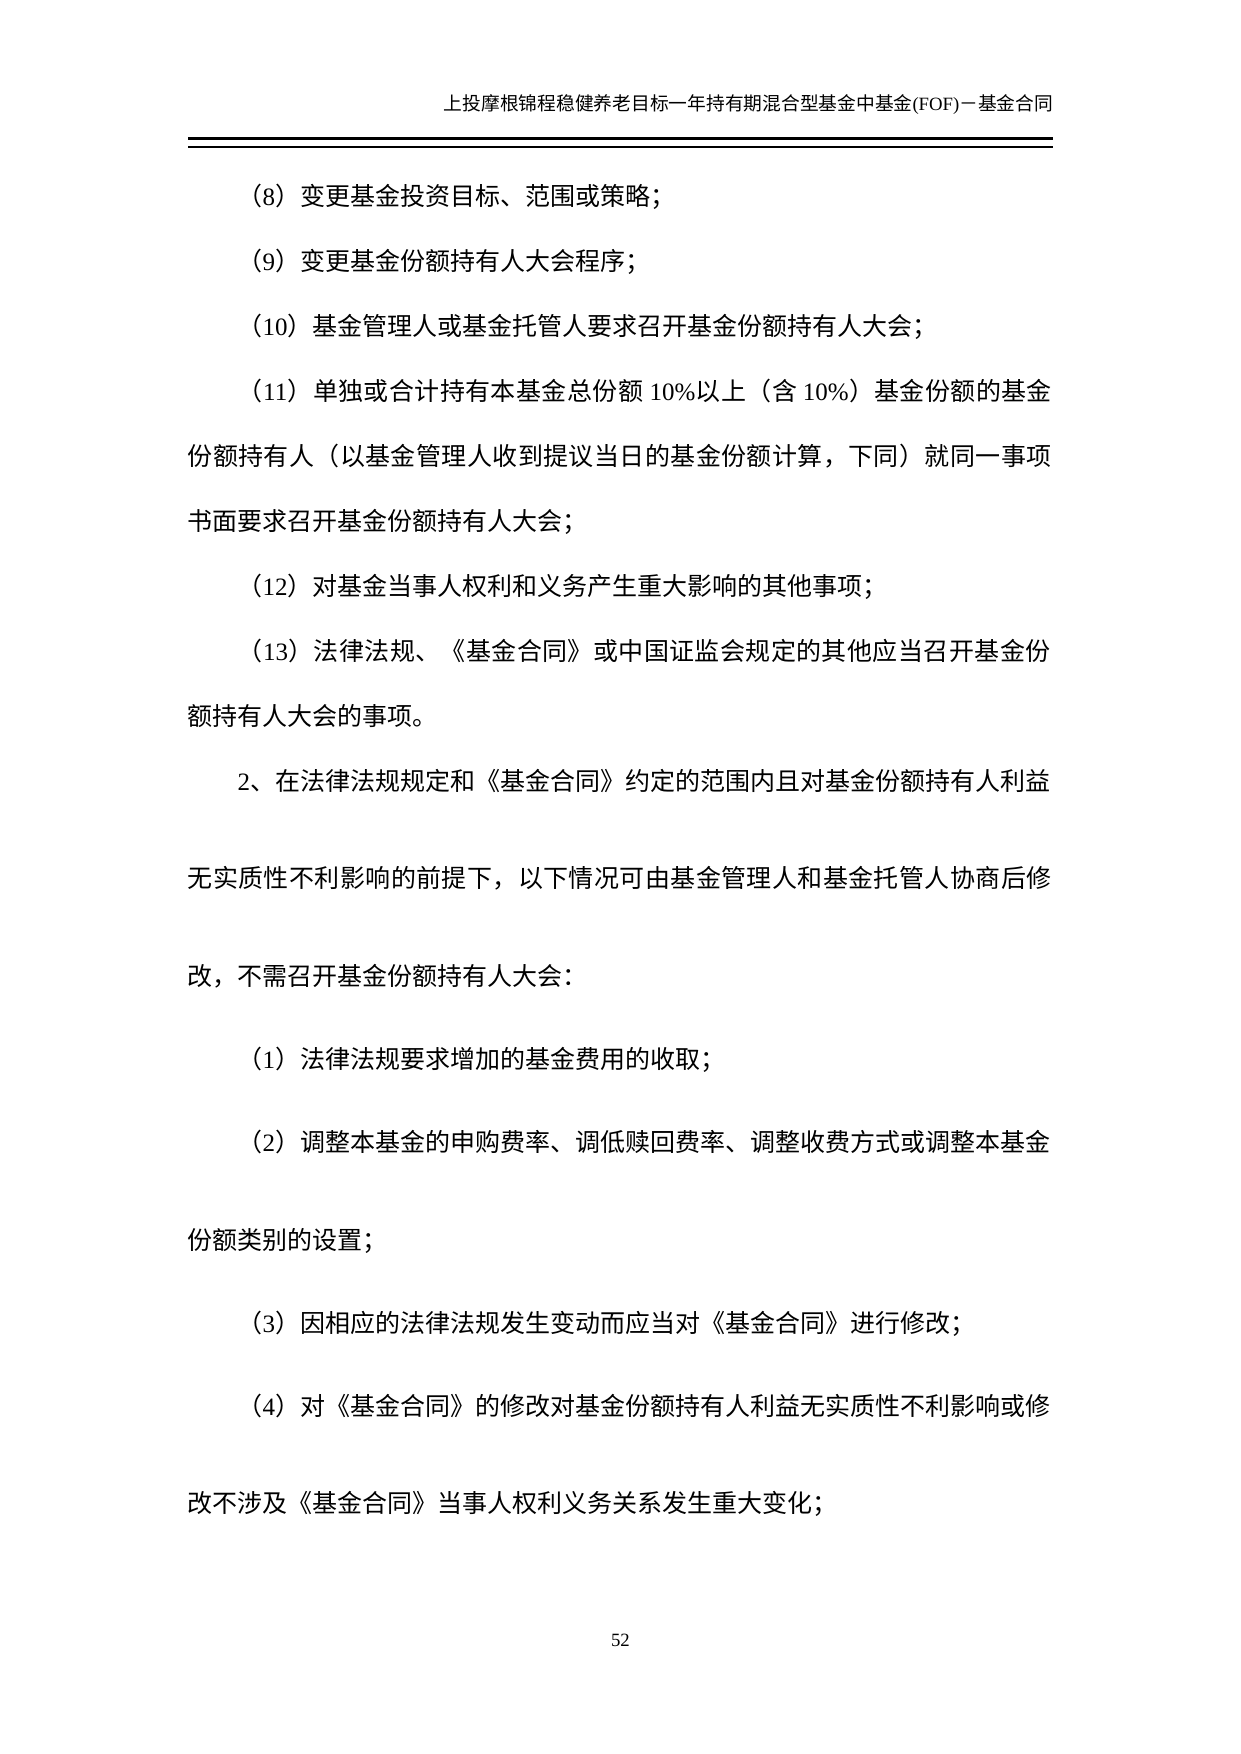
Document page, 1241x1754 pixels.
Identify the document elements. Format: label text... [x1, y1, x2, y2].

text （12）对基金当事人权利和义务产生重大影响的其他事项； [187, 552, 1053, 617]
text （3）因相应的法律法规发生变动而应当对《基金合同》进行修改； [187, 1289, 1053, 1354]
text （10）基金管理人或基金托管人要求召开基金份额持有人大会； [187, 292, 1053, 357]
text （8）变更基金投资目标、范围或策略； [187, 162, 1053, 227]
text （4）对《基金合同》的修改对基金份额持有人利益无实质性不利影响或修改不涉及《基金合同》当事人权利义务关系发生重大变化； [187, 1372, 1053, 1534]
text （9）变更基金份额持有人大会程序； [187, 227, 1053, 292]
text 2、在法律法规规定和《基金合同》约定的范围内且对基金份额持有人利益无实质性不利影响的前提下，以下情况可由基金管理人和基金托管人协商后修改，不需召开基金份额持有人大会： [187, 747, 1053, 1007]
text （13）法律法规、《基金合同》或中国证监会规定的其他应当召开基金份额持有人大会的事项。 [187, 617, 1053, 747]
text （1）法律法规要求增加的基金费用的收取； [187, 1025, 1053, 1090]
text （2）调整本基金的申购费率、调低赎回费率、调整收费方式或调整本基金份额类别的设置； [187, 1108, 1053, 1271]
text （11）单独或合计持有本基金总份额10%以上（含10%）基金份额的基金份额持有人（以基金管理人收到提议当日的基金份额计算，下同）就同一事项书面要求召开基金份额持有人大会； [187, 357, 1053, 552]
